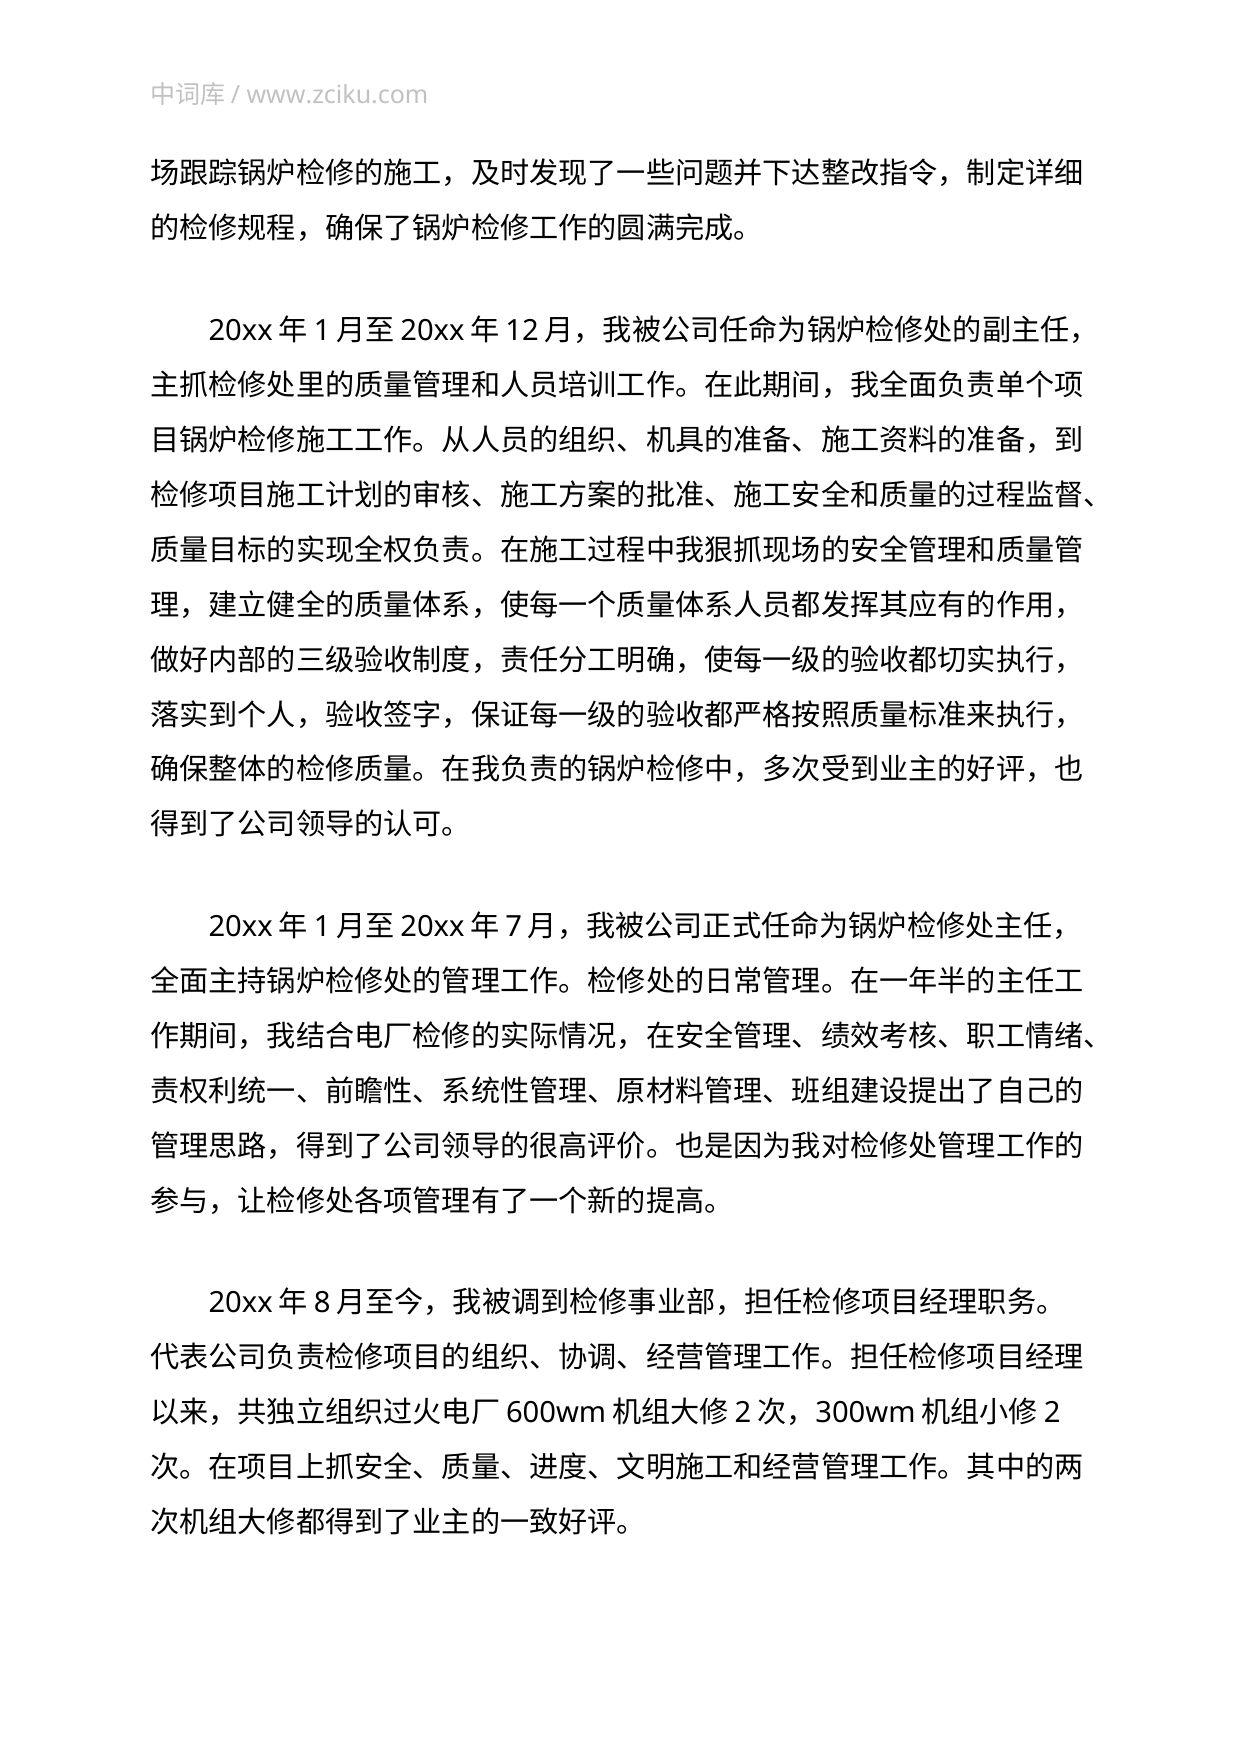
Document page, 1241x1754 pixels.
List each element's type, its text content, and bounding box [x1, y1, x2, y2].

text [150, 150, 1090, 247]
text 20xx年1月至20xx年12月，我被公司任命为锅炉检修处的副主任，主抓检修处里的质量管理和人员培训工作。在此期间，我全面负责单个项目锅炉检修施工工作。从人员的组织、机具的准备、施工资料的准备，到检修项目施工计划的审核、施工方案的批准、施工安全和质量的过程监督、质量目标的实现全权负责。在施工过程中我狠抓现场的安全管理和质量管理，建立健全的质量体系，使每一个质量体系人员都发挥其应有的作用，做好内部的三级验收制度，责任分工明确，使每一级的验收都切实执行，落实到个人，验收签字，保证每一级的验收都严格按照质量标准来执行，确保整体的检修质量。在我负责的锅炉检修中，多次受到业主的好评，也得到了公司领导的认可。 [150, 307, 1090, 843]
text 20xx年8月至今，我被调到检修事业部，担任检修项目经理职务。代表公司负责检修项目的组织、协调、经营管理工作。担任检修项目经理以来，共独立组织过火电厂600wm机组大修2次，300wm机组小修2次。在项目上抓安全、质量、进度、文明施工和经营管理工作。其中的两次机组大修都得到了业主的一致好评。 [150, 1279, 1090, 1541]
text 20xx年1月至20xx年7月，我被公司正式任命为锅炉检修处主任，全面主持锅炉检修处的管理工作。检修处的日常管理。在一年半的主任工作期间，我结合电厂检修的实际情况，在安全管理、绩效考核、职工情绪、责权利统一、前瞻性、系统性管理、原材料管理、班组建设提出了自己的管理思路，得到了公司领导的很高评价。也是因为我对检修处管理工作的参与，让检修处各项管理有了一个新的提高。 [150, 903, 1090, 1219]
